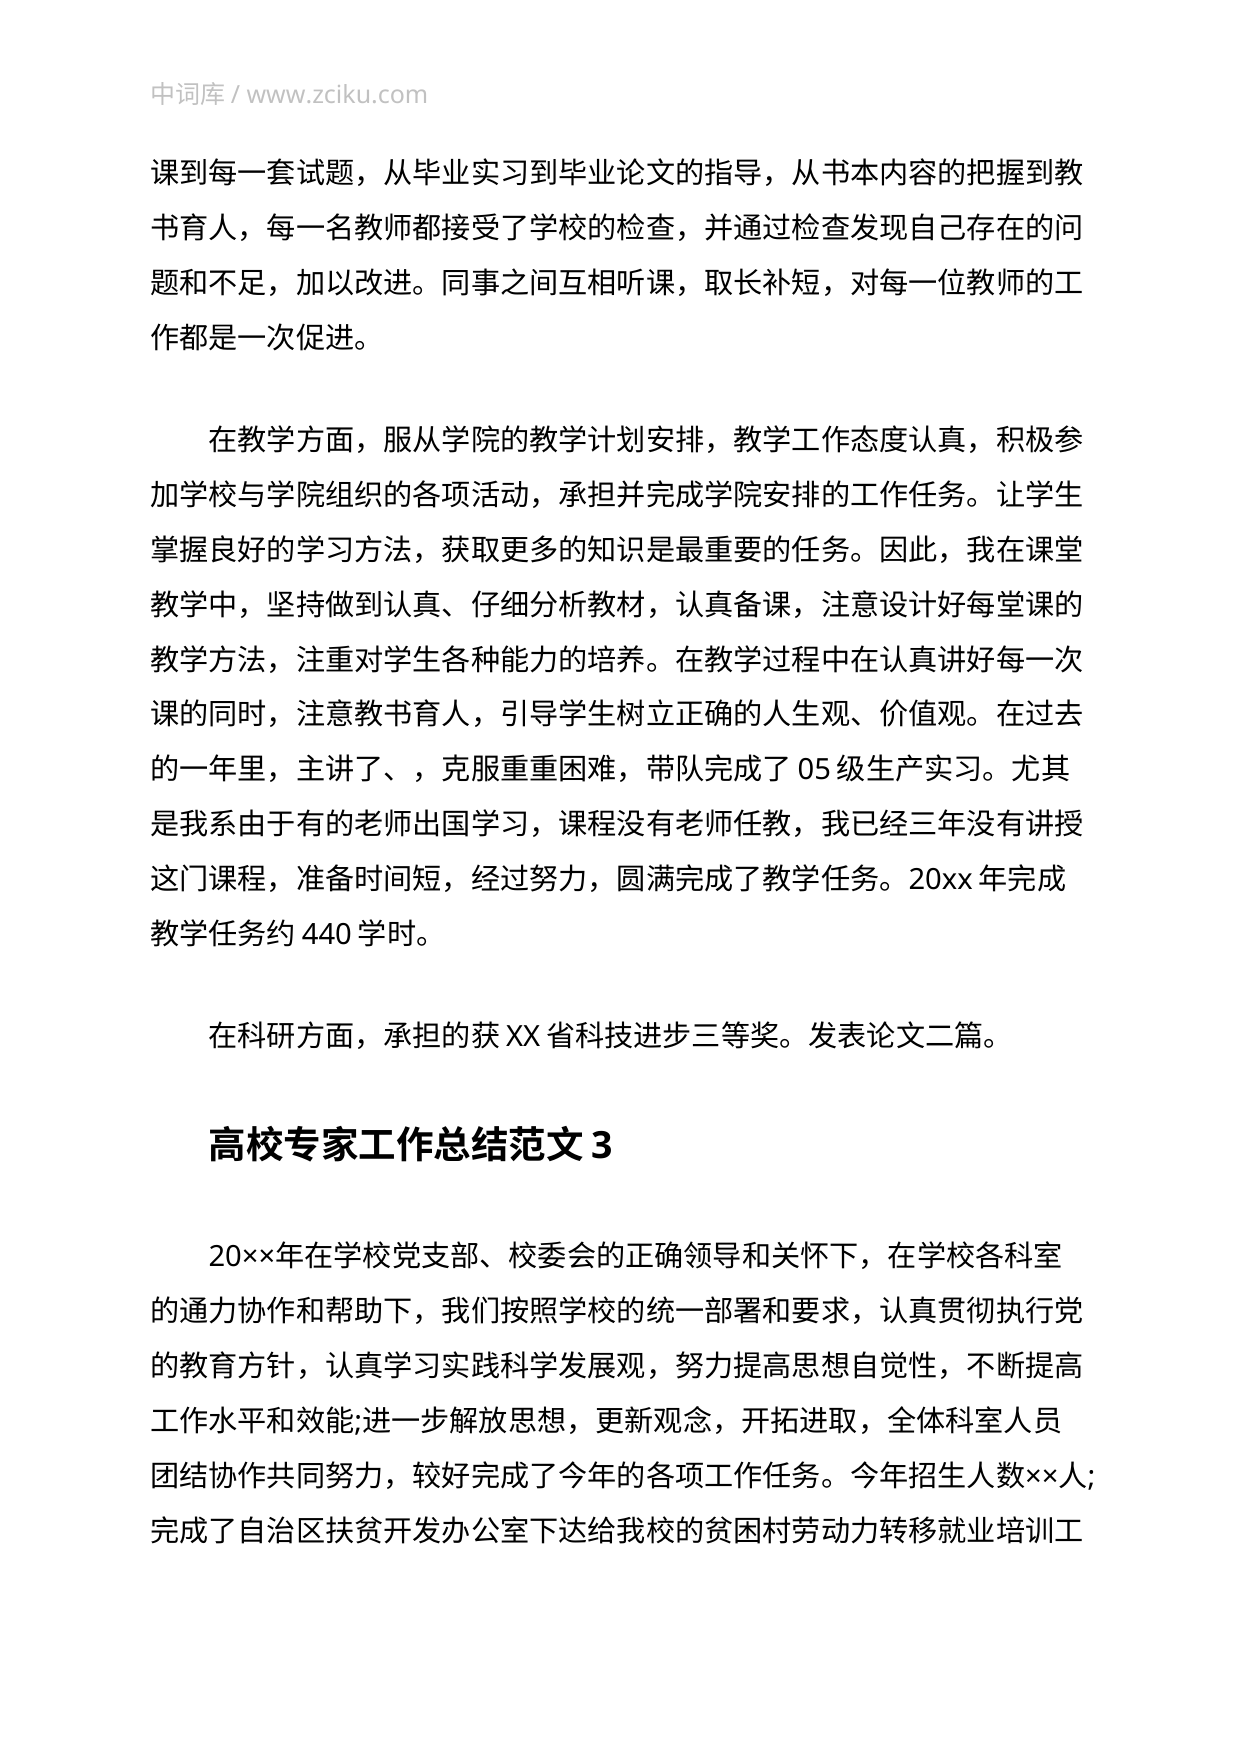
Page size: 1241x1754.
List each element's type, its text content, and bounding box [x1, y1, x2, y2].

text 在教学方面，服从学院的教学计划安排，教学工作态度认真，积极参加学校与学院组织的各项活动，承担并完成学院安排的工作任务。让学生掌握良好的学习方法，获取更多的知识是最重要的任务。因此，我在课堂教学中，坚持做到认真、仔细分析教材，认真备课，注意设计好每堂课的教学方法，注重对学生各种能力的培养。在教学过程中在认真讲好每一次课的同时，注意教书育人，引导学生树立正确的人生观、价值观。在过去的一年里，主讲了、，克服重重困难，带队完成了05级生产实习。尤其是我系由于有的老师出国学习，课程没有老师任教，我已经三年没有讲授这门课程，准备时间短，经过努力，圆满完成了教学任务。20xx年完成教学任务约440学时。 [150, 416, 1090, 953]
text 高校专家工作总结范文3 [150, 1115, 1090, 1169]
text 在科研方面，承担的获XX省科技进步三等奖。发表论文二篇。 [150, 1013, 1090, 1055]
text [150, 1232, 1090, 1549]
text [150, 150, 1090, 357]
